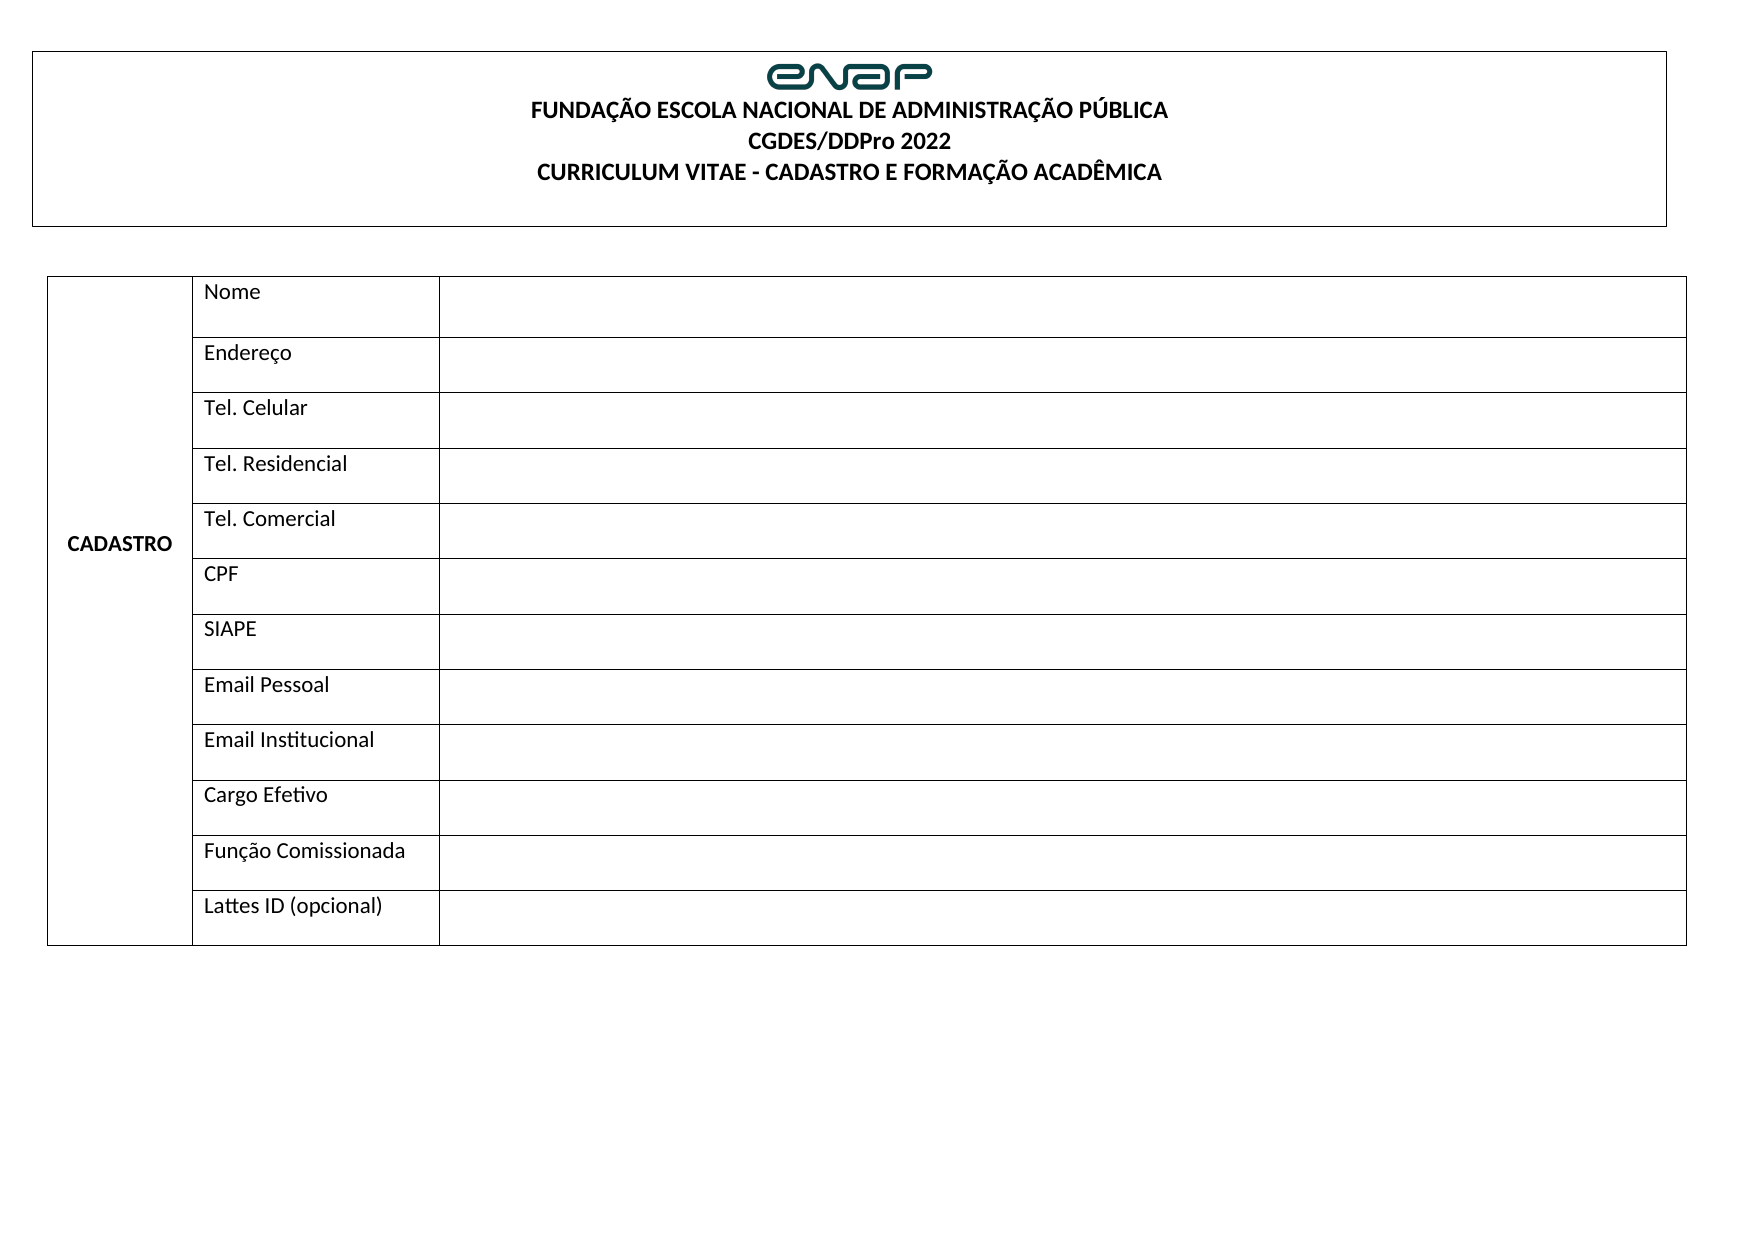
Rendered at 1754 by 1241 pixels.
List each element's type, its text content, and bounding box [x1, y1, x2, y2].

table_cell [440, 891, 1686, 945]
table_cell CPF [193, 559, 439, 613]
table_cell [440, 670, 1686, 724]
table_cell Tel. Residencial [193, 449, 439, 503]
table_cell [440, 504, 1686, 558]
table_cell [440, 615, 1686, 669]
table_header CADASTRO [48, 277, 192, 945]
table_cell [440, 781, 1686, 835]
table_cell Função Comissionada [193, 836, 439, 890]
picture [763, 58, 936, 95]
table_cell Email Pessoal [193, 670, 439, 724]
table_cell [440, 725, 1686, 779]
table_cell [440, 559, 1686, 613]
table_cell [440, 836, 1686, 890]
table_cell Email Institucional [193, 725, 439, 779]
table_cell SIAPE [193, 615, 439, 669]
table_cell Endereço [193, 338, 439, 392]
table_cell [440, 338, 1686, 392]
table_header Nome [193, 277, 439, 337]
table_cell Tel. Comercial [193, 504, 439, 558]
table_cell Lattes ID (opcional) [193, 891, 439, 945]
table_header [440, 277, 1686, 337]
table_cell [440, 449, 1686, 503]
table_cell Cargo Efetivo [193, 781, 439, 835]
table_cell Tel. Celular [193, 393, 439, 448]
table_cell [440, 393, 1686, 448]
